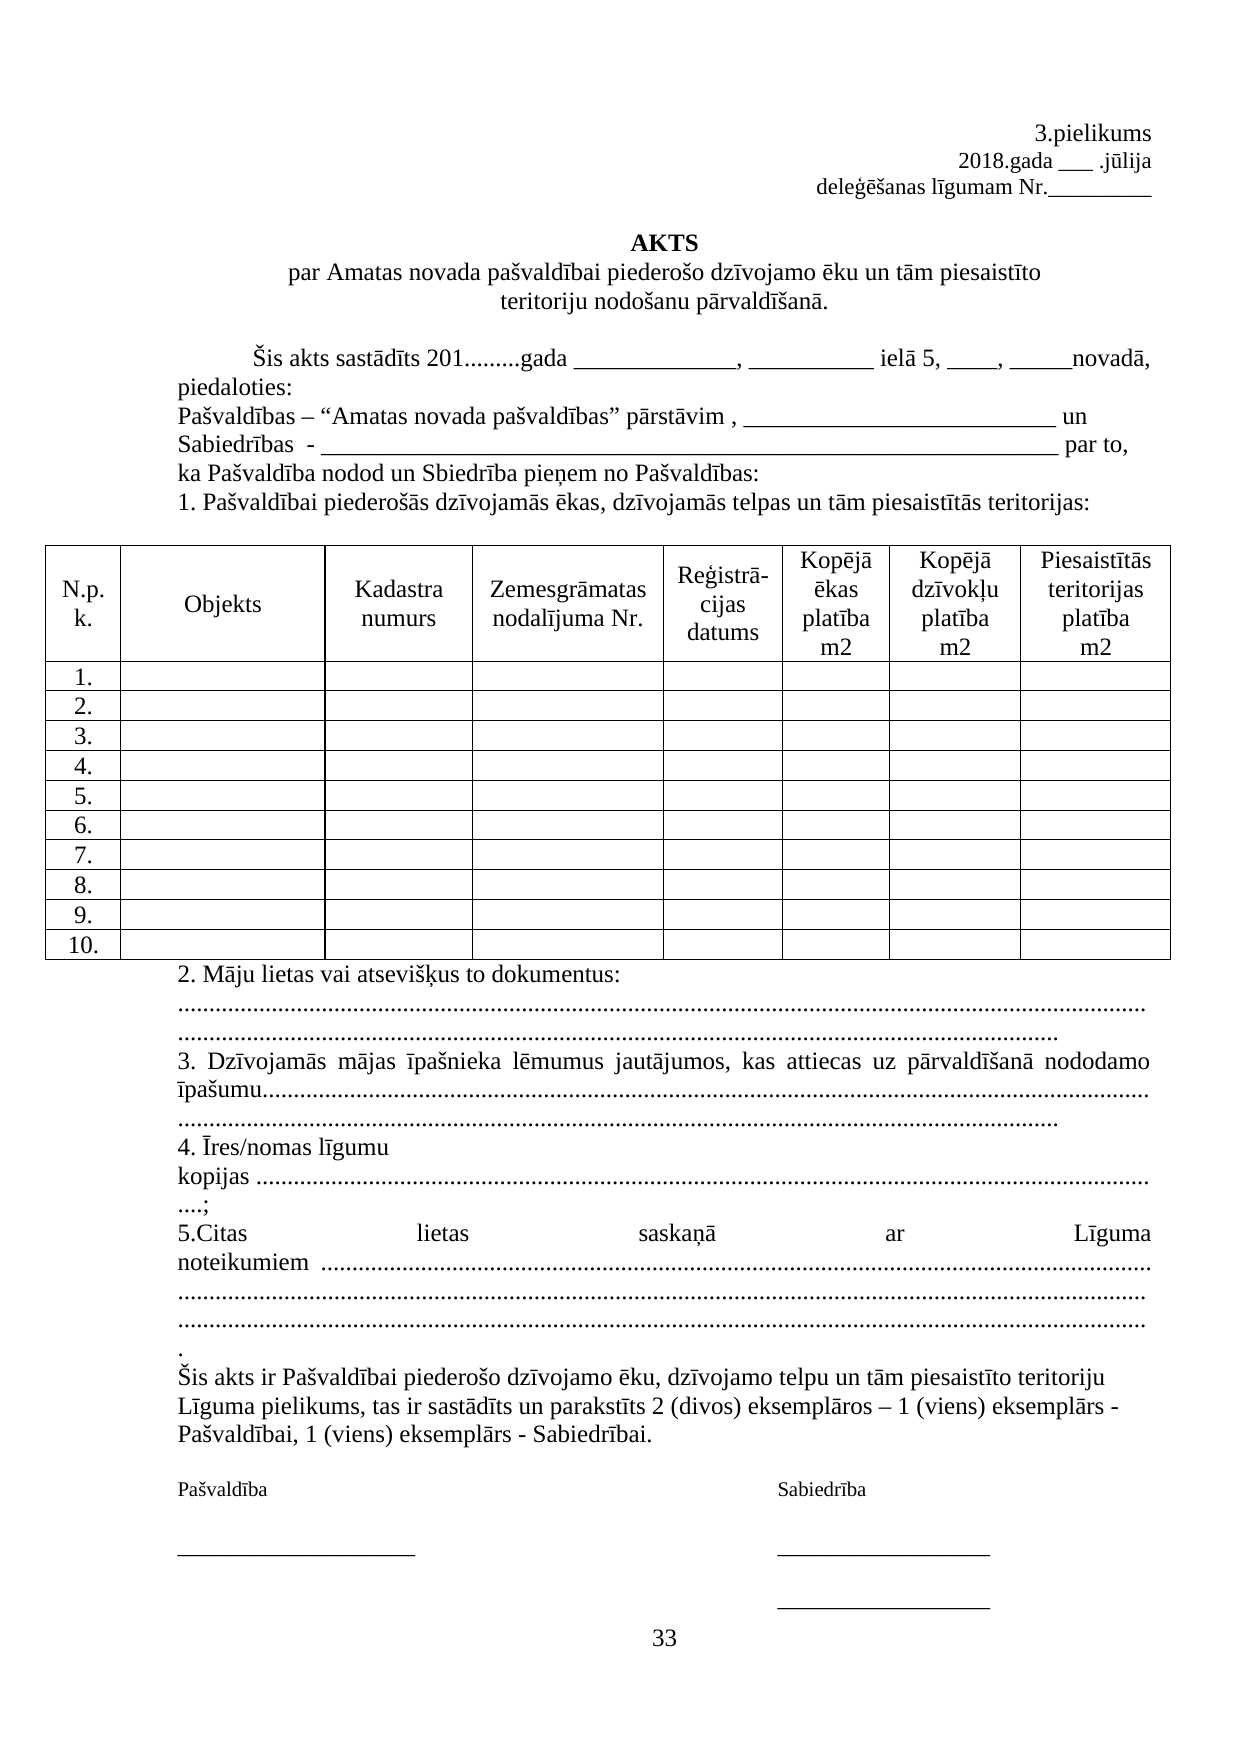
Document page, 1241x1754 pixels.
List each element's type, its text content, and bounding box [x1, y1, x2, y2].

table_cell 6. [46, 811, 120, 839]
table_cell [326, 691, 472, 720]
table_cell [473, 721, 663, 750]
table_cell [473, 662, 663, 690]
table_cell [1021, 691, 1170, 720]
text par Amatas novada pašvaldībai piederošo dzīvojamo ēku un tām piesaistīto [177, 257, 1152, 286]
table_cell [121, 811, 324, 839]
table_cell [121, 840, 324, 869]
table_cell 2. [46, 691, 120, 720]
table_cell [1021, 781, 1170, 809]
table_cell [890, 662, 1020, 690]
text ___________________ _________________ [177, 1530, 1152, 1559]
text 2018.gada ___ .jūlija [177, 147, 1152, 173]
table_cell 4. [46, 751, 120, 780]
table_header Zemesgrāmatas nodalījuma Nr. [473, 546, 663, 661]
text AKTS [177, 228, 1152, 257]
table_cell [664, 662, 782, 690]
table_cell [326, 900, 472, 929]
table_cell [473, 691, 663, 720]
table_cell [326, 930, 472, 958]
table_cell [1021, 662, 1170, 690]
table_cell [890, 930, 1020, 958]
table_cell 1. [46, 662, 120, 690]
table_header Reģistrā-cijas datums [664, 546, 782, 661]
table_cell [473, 870, 663, 899]
table_cell [664, 721, 782, 750]
table_cell [664, 691, 782, 720]
table_cell [783, 840, 889, 869]
table_cell 3. [46, 721, 120, 750]
table_cell [783, 721, 889, 750]
text 5.Citas lietas saskaņā ar Līguma noteikumiem ............................................................................................................................................................................................................................................................................................................................................................................................................................................................ [177, 1218, 1152, 1362]
text 3.pielikums [177, 118, 1152, 147]
table_cell [664, 900, 782, 929]
table_cell [783, 781, 889, 809]
table_cell [783, 811, 889, 839]
table_cell [326, 662, 472, 690]
table_cell [890, 811, 1020, 839]
table_cell [1021, 930, 1170, 958]
text 4. Īres/nomas līgumu kopijas ...................................................................................................................................................; [177, 1132, 1152, 1218]
text Šis akts sastādīts 201.........gada _____________, __________ ielā 5, ____, _____novadā, piedaloties: [177, 343, 1152, 401]
table_cell [473, 781, 663, 809]
table_cell [326, 721, 472, 750]
table_cell [326, 840, 472, 869]
table_cell 10. [46, 930, 120, 958]
table_cell [473, 751, 663, 780]
table_cell [326, 870, 472, 899]
text _________________ [177, 1583, 1152, 1611]
table_cell [664, 930, 782, 958]
table_header Piesaistītās teritorijas platība m2 [1021, 546, 1170, 661]
table_cell [1021, 840, 1170, 869]
table_cell [121, 721, 324, 750]
table_cell [473, 811, 663, 839]
table_header Kopējā dzīvokļu platība m2 [890, 546, 1020, 661]
table_cell [664, 811, 782, 839]
table_cell [473, 900, 663, 929]
table_cell [1021, 751, 1170, 780]
table_cell [890, 721, 1020, 750]
table_cell [1021, 811, 1170, 839]
table_cell [783, 900, 889, 929]
table_cell [121, 900, 324, 929]
table_cell [326, 811, 472, 839]
table_cell [121, 930, 324, 958]
table_cell [1021, 721, 1170, 750]
table_cell [121, 691, 324, 720]
table_cell [664, 840, 782, 869]
table_cell [890, 870, 1020, 899]
table_cell [121, 662, 324, 690]
table_cell [890, 840, 1020, 869]
table_cell [121, 781, 324, 809]
table_header N.p. k. [46, 546, 120, 661]
text 3. Dzīvojamās mājas īpašnieka lēmumus jautājumos, kas attiecas uz pārvaldīšanā nododamo īpašumu........................................................................................................................................................................................................................................................................................... [177, 1046, 1152, 1132]
table_header Objekts [121, 546, 324, 661]
table_cell [890, 781, 1020, 809]
text ........................................................................................................................................................................................................................................................................................................ [177, 988, 1152, 1046]
text Pašvaldības – “Amatas novada pašvaldības” pārstāvim , _________________________ un [177, 401, 1152, 429]
table_cell [473, 840, 663, 869]
table_cell [664, 870, 782, 899]
table_cell [326, 781, 472, 809]
table_cell [326, 751, 472, 780]
table_cell [783, 662, 889, 690]
table_cell [473, 930, 663, 958]
table_cell [121, 751, 324, 780]
table_cell [664, 781, 782, 809]
table_cell [783, 930, 889, 958]
table_cell 5. [46, 781, 120, 809]
table_cell 9. [46, 900, 120, 929]
text 2. Māju lietas vai atsevišķus to dokumentus: [177, 960, 1152, 988]
table_cell [783, 691, 889, 720]
text Pašvaldība Sabiedrība [177, 1477, 1152, 1501]
table_cell [890, 691, 1020, 720]
table_cell [890, 751, 1020, 780]
table_cell [1021, 870, 1170, 899]
table_cell 7. [46, 840, 120, 869]
table_header Kadastra numurs [326, 546, 472, 661]
text 1. Pašvaldībai piederošās dzīvojamās ēkas, dzīvojamās telpas un tām piesaistītās teritorijas: [177, 487, 1152, 516]
text Šis akts ir Pašvaldībai piederošo dzīvojamo ēku, dzīvojamo telpu un tām piesaistīto teritoriju Līguma pielikums, tas ir sastādīts un parakstīts 2 (divos) eksemplāros – 1 (viens) eksemplārs - Pašvaldībai, 1 (viens) eksemplārs - Sabiedrībai. [177, 1362, 1152, 1448]
table_cell [121, 870, 324, 899]
table_cell [664, 751, 782, 780]
table_cell [1021, 900, 1170, 929]
table_cell [890, 900, 1020, 929]
text Sabiedrības - ___________________________________________________________ par to, ka Pašvaldība nodod un Sbiedrība pieņem no Pašvaldības: [177, 429, 1152, 487]
table_header Kopējā ēkas platība m2 [783, 546, 889, 661]
table_cell 8. [46, 870, 120, 899]
text deleģēšanas līgumam Nr._________ [177, 173, 1152, 199]
table_cell [783, 751, 889, 780]
text teritoriju nodošanu pārvaldīšanā. [177, 286, 1152, 314]
table_cell [783, 870, 889, 899]
